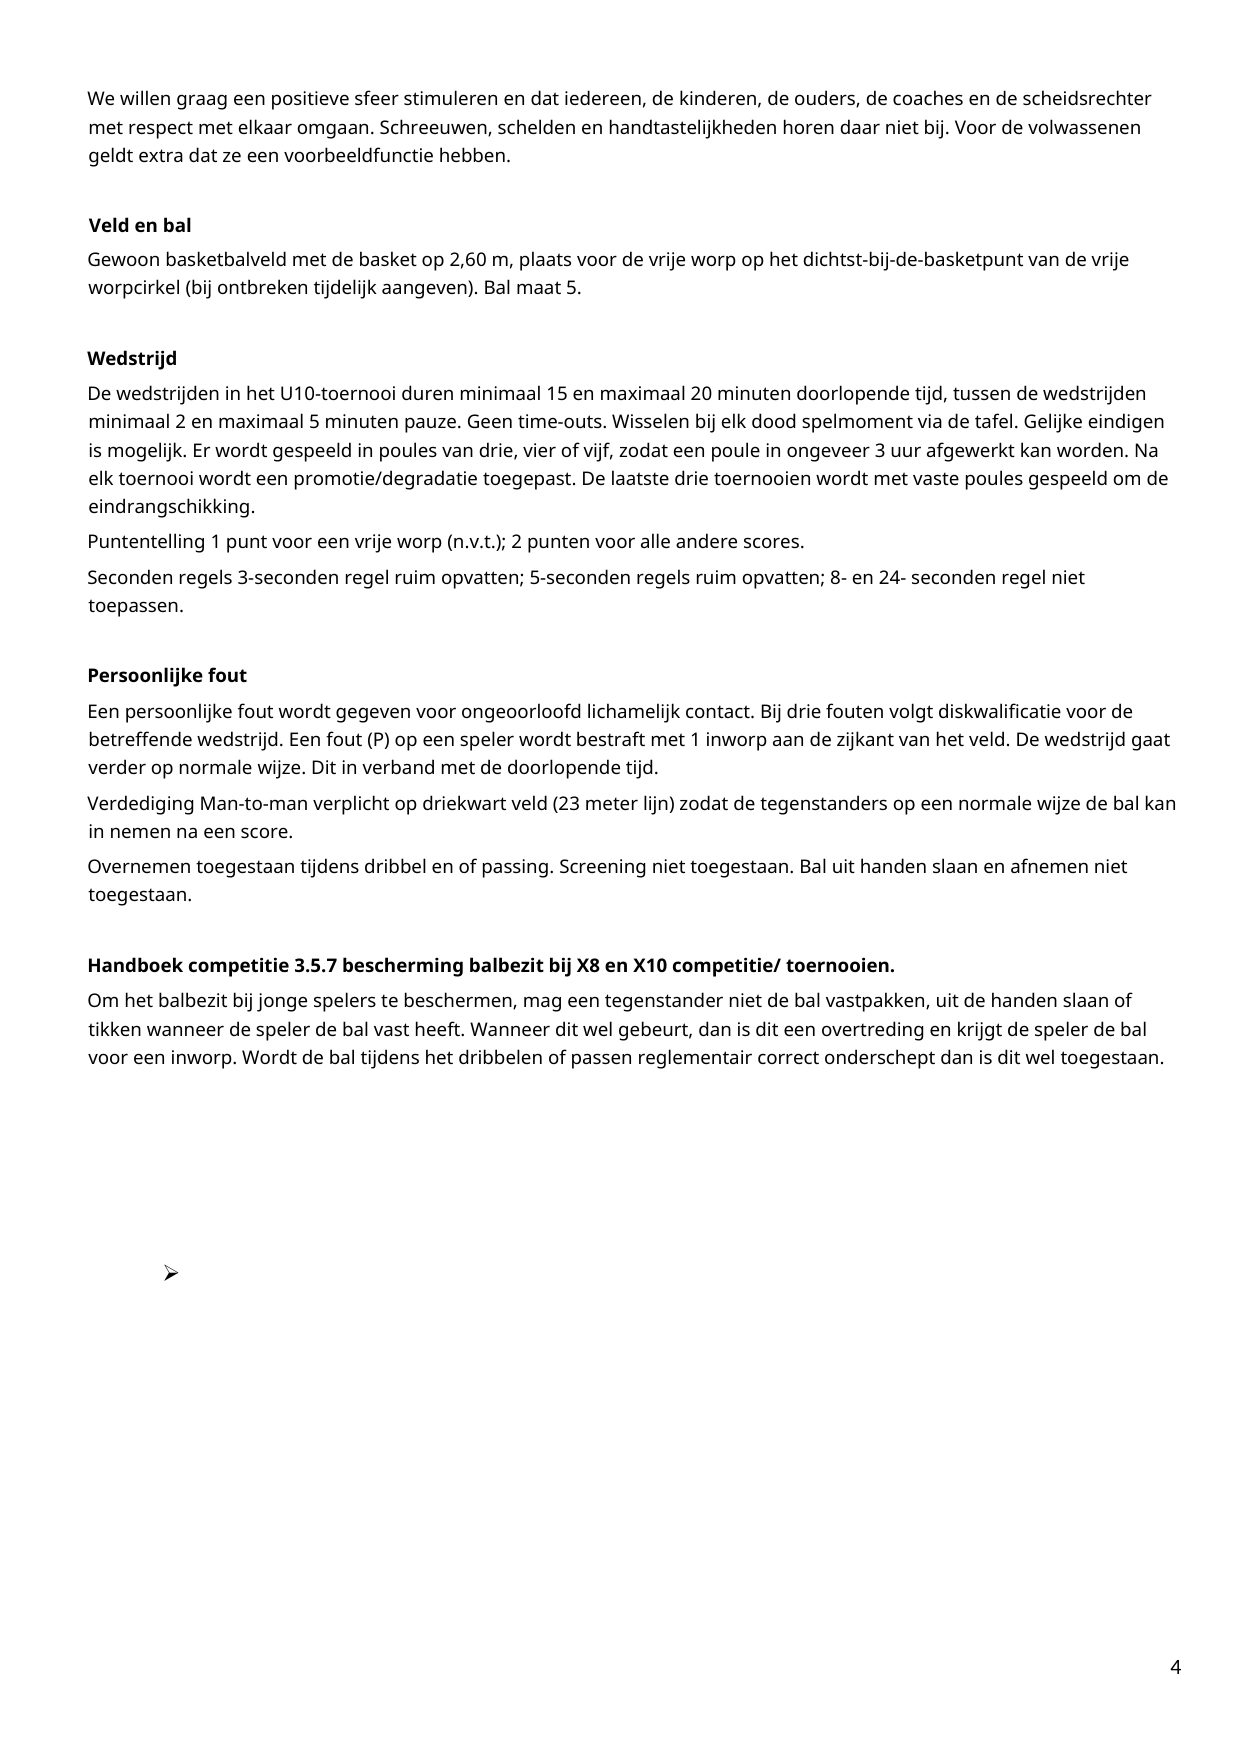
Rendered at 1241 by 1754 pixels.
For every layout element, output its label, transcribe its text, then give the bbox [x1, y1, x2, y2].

text De wedstrijden in het U10-toernooi duren minimaal 15 en maximaal 20 minuten doorlopende tijd, tussen de wedstrijden minimaal 2 en maximaal 5 minuten pauze. Geen time-outs. Wisselen bij elk dood spelmoment via de tafel. Gelijke eindigen is mogelijk. Er wordt gespeeld in poules van drie, vier of vijf, zodat een poule in ongeveer 3 uur afgewerkt kan worden. Na elk toernooi wordt een promotie/degradatie toegepast. De laatste drie toernooien wordt met vaste poules gespeeld om de eindrangschikking. [87, 380, 1180, 519]
text Een persoonlijke fout wordt gegeven voor ongeoorloofd lichamelijk contact. Bij drie fouten volgt diskwalificatie voor de betreffende wedstrijd. Een fout (P) op een speler wordt bestraft met 1 inworp aan de zijkant van het veld. De wedstrijd gaat verder op normale wijze. Dit in verband met de doorlopende tijd. [87, 698, 1180, 780]
text Seconden regels 3-seconden regel ruim opvatten; 5-seconden regels ruim opvatten; 8- en 24- seconden regel niet toepassen. [87, 564, 1180, 618]
text Verdediging Man-to-man verplicht op driekwart veld (23 meter lijn) zodat de tegenstanders op een normale wijze de bal kan in nemen na een score. [87, 790, 1180, 844]
text Wedstrijd [87, 345, 1180, 371]
text Om het balbezit bij jonge spelers te beschermen, mag een tegenstander niet de bal vastpakken, uit de handen slaan of tikken wanneer de speler de bal vast heeft. Wanneer dit wel gebeurt, dan is dit een overtreding en krijgt de speler de bal voor een inworp. Wordt de bal tijdens het dribbelen of passen reglementair correct onderschept dan is dit wel toegestaan. [87, 988, 1180, 1069]
text Puntentelling 1 punt voor een vrije worp (n.v.t.); 2 punten voor alle andere scores. [87, 529, 1180, 554]
text Persoonlijke fout [87, 663, 1180, 688]
text Gewoon basketbalveld met de basket op 2,60 m, plaats voor de vrije worp op het dichtst-bij-de-basketpunt van de vrije worpcirkel (bij ontbreken tijdelijk aangeven). Bal maat 5. [87, 246, 1180, 300]
text Veld en bal [89, 213, 1181, 238]
text We willen graag een positieve sfeer stimuleren en dat iedereen, de kinderen, de ouders, de coaches en de scheidsrechter met respect met elkaar omgaan. Schreeuwen, schelden en handtastelijkheden horen daar niet bij. Voor de volwassenen geldt extra dat ze een voorbeeldfunctie hebben. [89, 86, 1181, 168]
text Overnemen toegestaan tijdens dribbel en of passing. Screening niet toegestaan. Bal uit handen slaan en afnemen niet toegestaan. [87, 853, 1180, 907]
text Handboek competitie 3.5.7 bescherming balbezit bij X8 en X10 competitie/ toernooien. [87, 952, 1180, 978]
